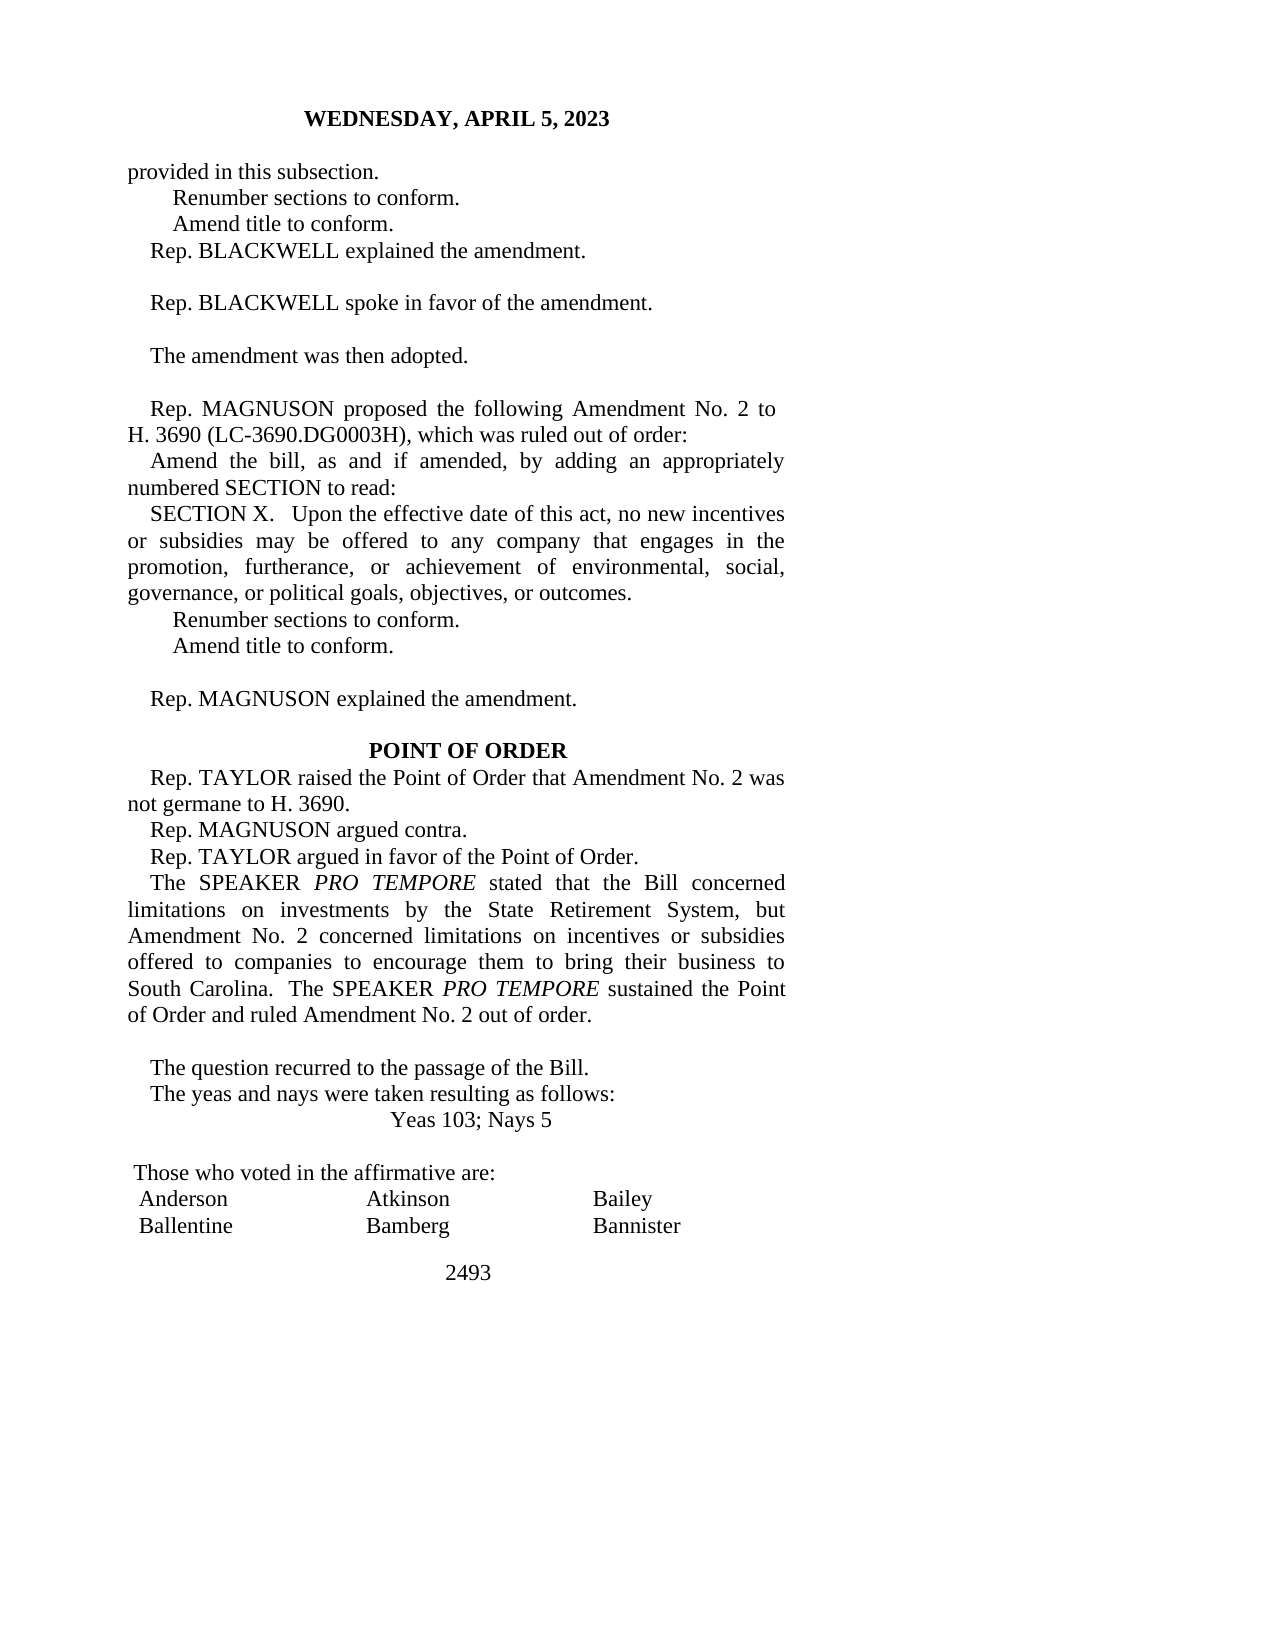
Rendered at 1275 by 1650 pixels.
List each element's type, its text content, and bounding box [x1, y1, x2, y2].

text Those who voted in the affirmative are: [127, 1159, 786, 1186]
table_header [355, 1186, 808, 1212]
title Amend title to conform. [150, 210, 786, 237]
text Renumber sections to conform. [150, 184, 786, 210]
text Rep. BLACKWELL spoke in favor of the amendment. [127, 289, 786, 316]
text Amend the bill, as and if amended, by adding an appropriately numbered SECTION to read: [127, 448, 786, 500]
text Yeas 103; Nays 5 [127, 1106, 786, 1133]
text The question recurred to the passage of the Bill. [127, 1054, 786, 1080]
text Rep. MAGNUSON argued contra. [127, 817, 786, 843]
text Renumber sections to conform. [150, 606, 786, 632]
text The yeas and nays were taken resulting as follows: [127, 1080, 786, 1106]
text Rep. MAGNUSON explained the amendment. [127, 685, 786, 711]
title Amend title to conform. [150, 632, 786, 658]
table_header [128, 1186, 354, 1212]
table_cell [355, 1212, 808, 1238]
text Rep. TAYLOR argued in favor of the Point of Order. [127, 843, 786, 869]
text SECTION X. Upon the effective date of this act, no new incentives or subsidies may be offered to any company that engages in the promotion, furtherance, or achievement of environmental, social, governance, or political goals, objectives, or outcomes. [127, 500, 786, 606]
text The SPEAKER PRO TEMPORE stated that the Bill concerned limitations on investments by the State Retirement System, but Amendment No. 2 concerned limitations on incentives or subsidies offered to companies to encourage them to bring their business to South Carolina. The SPEAKER PRO TEMPORE sustained the Point of Order and ruled Amendment No. 2 out of order. [127, 869, 786, 1027]
text Rep. BLACKWELL explained the amendment. [127, 237, 786, 263]
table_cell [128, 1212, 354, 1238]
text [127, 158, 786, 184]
text Rep. TAYLOR raised the Point of Order that Amendment No. 2 was not germane to H. 3690. [127, 764, 786, 817]
text The amendment was then adopted. [127, 342, 786, 368]
text POINT OF ORDER [127, 737, 786, 764]
text Rep. MAGNUSON proposed the following Amendment No. 2 to H. 3690 (LC-3690.DG0003H), which was ruled out of order: [127, 395, 786, 448]
